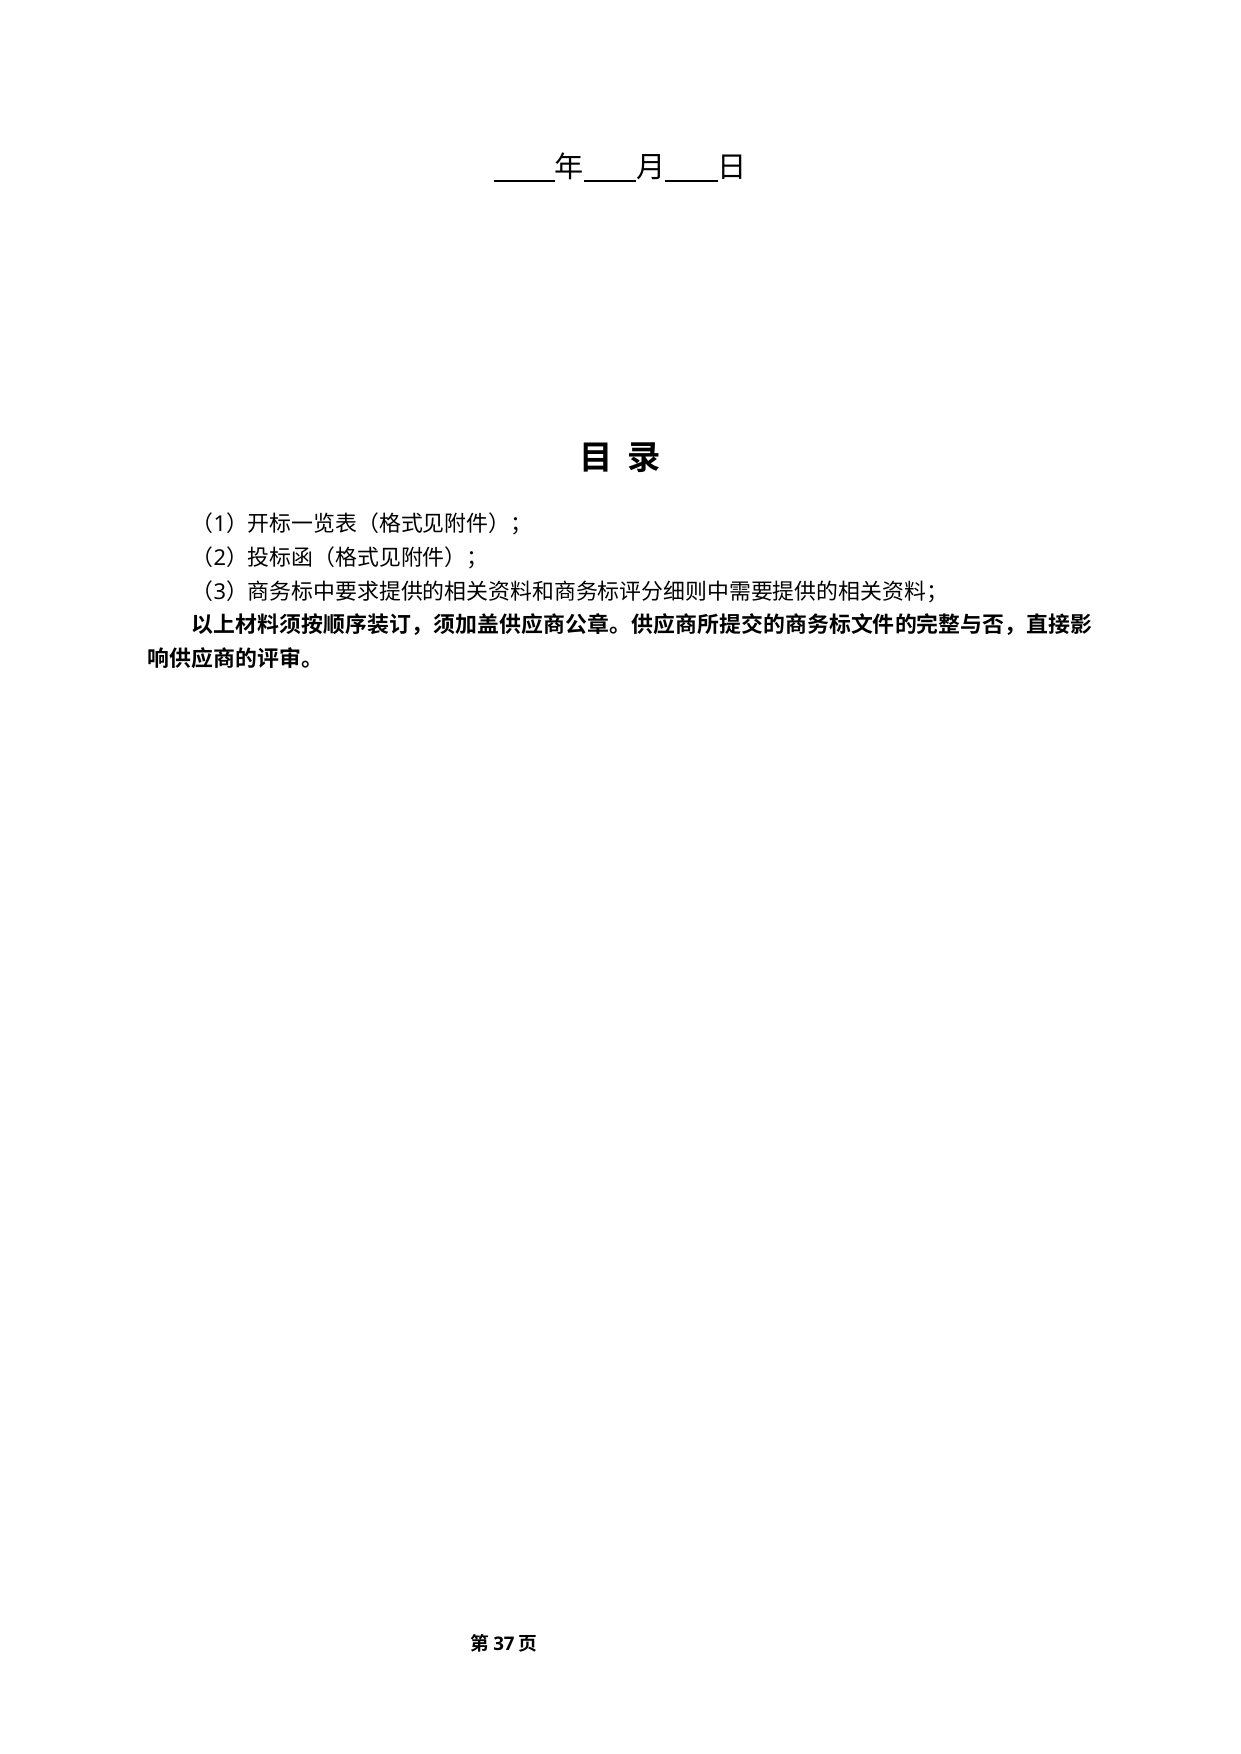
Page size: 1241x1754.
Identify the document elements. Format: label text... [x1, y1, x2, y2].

text （2）投标函（格式见附件）； [148, 539, 1093, 573]
text 年 月 日 [148, 131, 1093, 198]
text （1）开标一览表（格式见附件）； [148, 505, 1093, 539]
text 以上材料须按顺序装订，须加盖供应商公章。供应商所提交的商务标文件的完整与否，直接影响供应商的评审。 [148, 606, 1093, 674]
text （3）商务标中要求提供的相关资料和商务标评分细则中需要提供的相关资料； [148, 573, 1093, 606]
text 目 录 [148, 421, 1093, 488]
